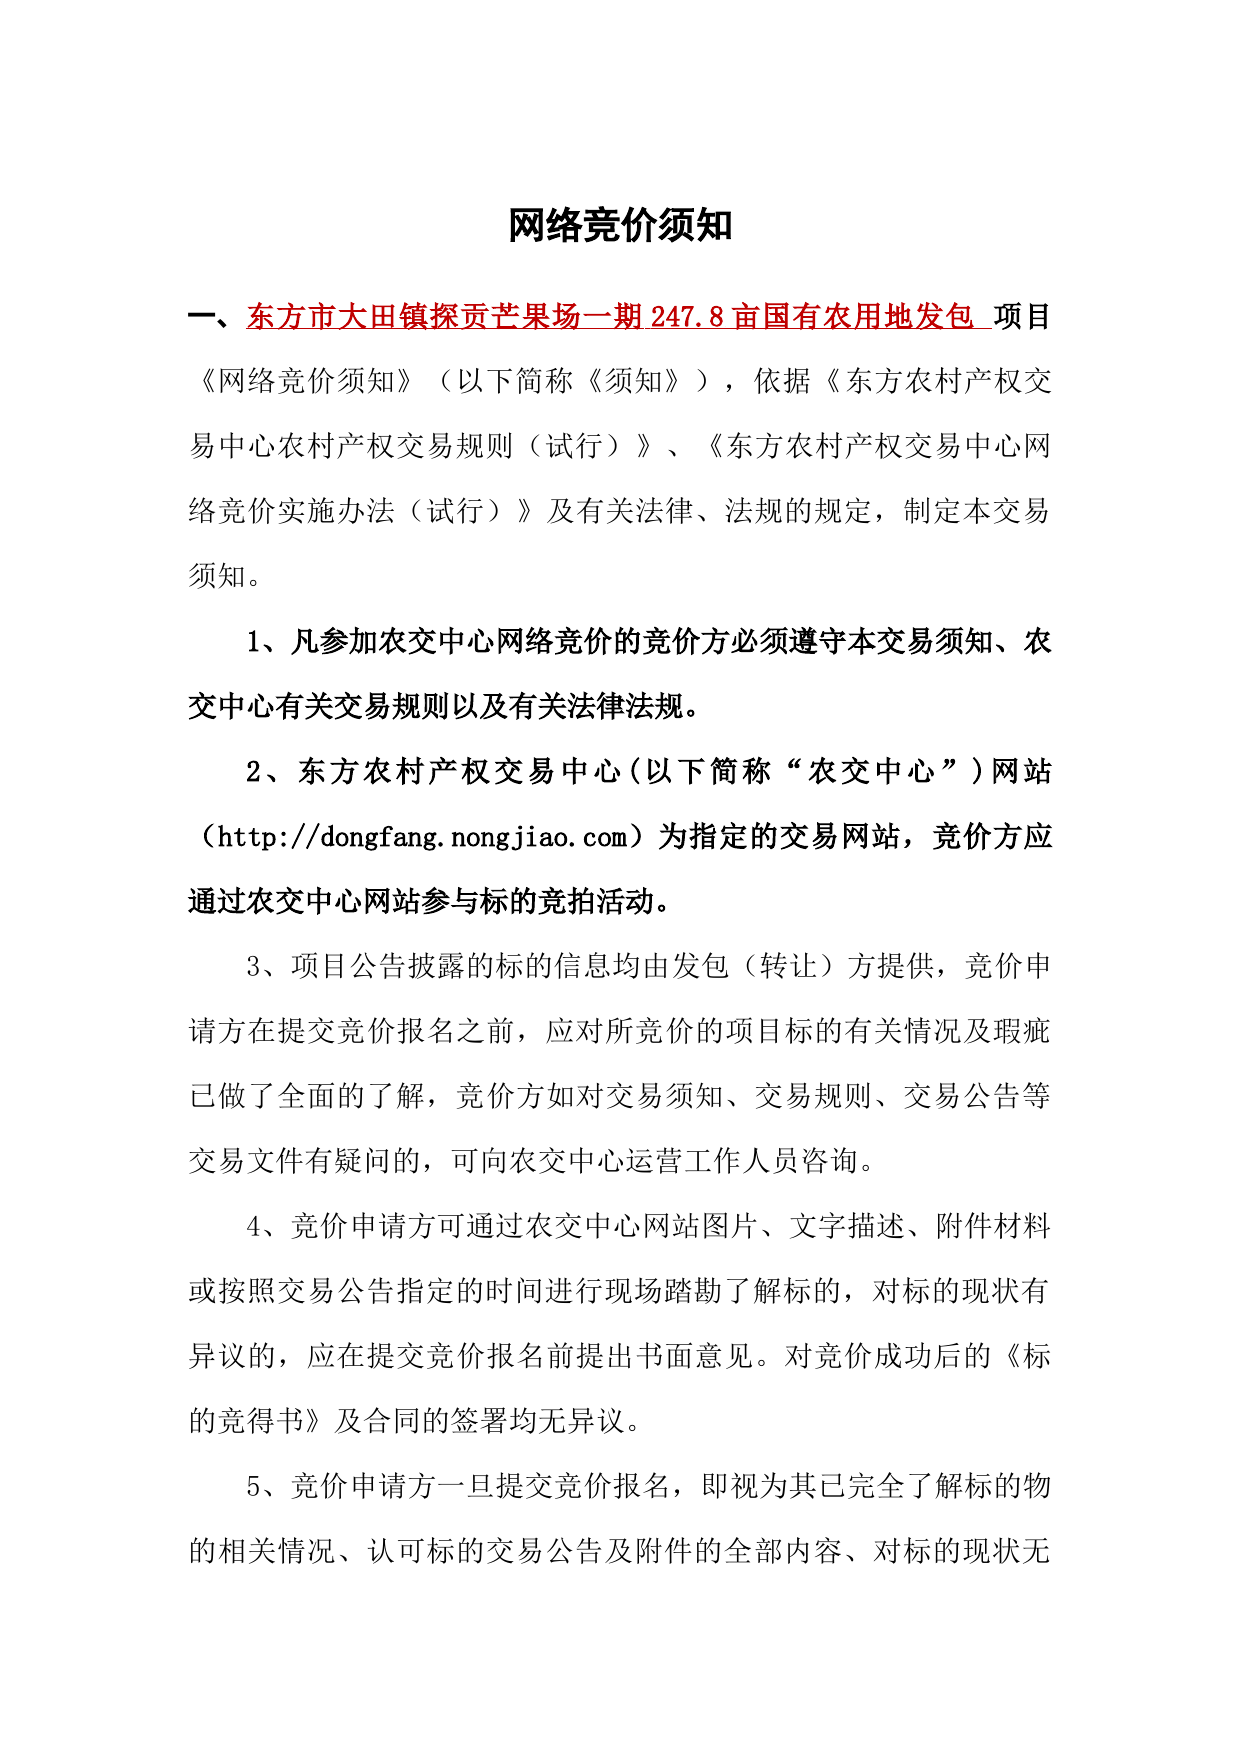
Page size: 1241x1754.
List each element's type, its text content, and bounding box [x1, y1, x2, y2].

subtitle 网络竞价须知 [187, 189, 1053, 254]
text 2、东方农村产权交易中心(以下简称“农交中心”)网站（http://dongfang.nongjiao.com）为指定的交易网站，竞价方应通过农交中心网站参与标的竞拍活动。 [187, 736, 1053, 931]
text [187, 1451, 1053, 1581]
text 4、竞价申请方可通过农交中心网站图片、文字描述、附件材料或按照交易公告指定的时间进行现场踏勘了解标的，对标的现状有异议的，应在提交竞价报名前提出书面意见。对竞价成功后的《标的竞得书》及合同的签署均无异议。 [187, 1191, 1053, 1451]
text 1、凡参加农交中心网络竞价的竞价方必须遵守本交易须知、农交中心有关交易规则以及有关法律法规。 [187, 606, 1053, 736]
text 3、项目公告披露的标的信息均由发包（转让）方提供，竞价申请方在提交竞价报名之前，应对所竞价的项目标的有关情况及瑕疵已做了全面的了解，竞价方如对交易须知、交易规则、交易公告等交易文件有疑问的，可向农交中心运营工作人员咨询。 [187, 931, 1053, 1191]
list 东方市大田镇探贡芒果场一期247.8亩国有农用地发包 项目《网络竞价须知》（以下简称《须知》），依据《东方农村产权交易中心农村产权交易规则（试行）》、《东方农村产权交易中心网络竞价实施办法（试行）》及有关法律、法规的规定，制定本交易须知。 [187, 281, 1053, 606]
